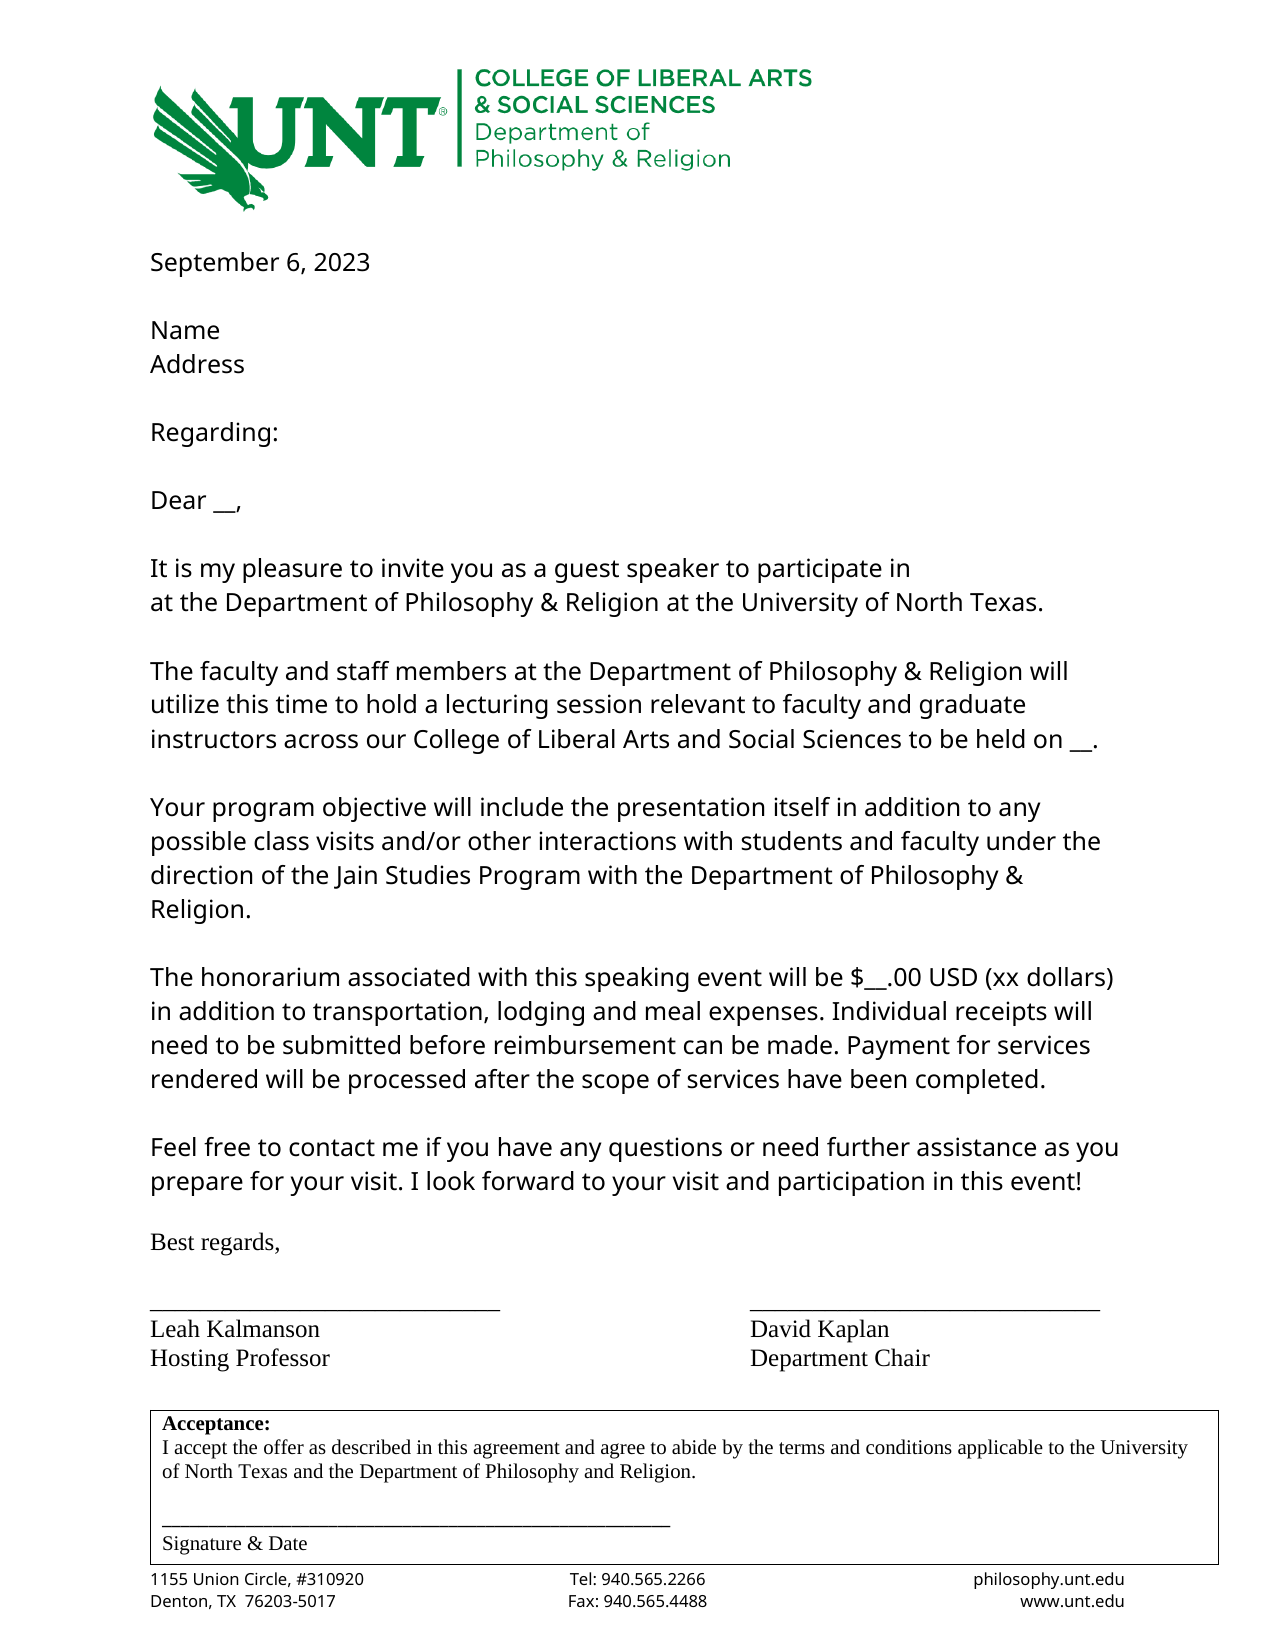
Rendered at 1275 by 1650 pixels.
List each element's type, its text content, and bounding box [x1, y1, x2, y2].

text Name [150, 312, 1125, 347]
text The honorarium associated with this speaking event will be $__.00 USD (xx dollars) in addition to transportation, lodging and meal expenses. Individual receipts will need to be submitted before reimbursement can be made. Payment for services rendered will be processed after the scope of services have been completed. [150, 960, 1125, 1096]
text Leah Kalmanson David Kaplan Hosting Professor Department Chair [150, 1314, 1125, 1371]
text Best regards, [150, 1227, 1125, 1256]
text at the Department of Philosophy & Religion at the University of North Texas. [150, 585, 1125, 619]
text Regarding: [150, 415, 1125, 449]
text It is my pleasure to invite you as a guest speaker to participate in [150, 551, 1125, 585]
text Dear __, [150, 483, 1125, 517]
text Address [150, 347, 1125, 381]
text Feel free to contact me if you have any questions or need further assistance as you prepare for your visit. I look forward to your visit and participation in this event! [150, 1130, 1125, 1198]
text Your program objective will include the presentation itself in addition to any possible class visits and/or other interactions with students and faculty under the direction of the Jain Studies Program with the Department of Philosophy & Religion. [150, 789, 1125, 926]
text The faculty and staff members at the Department of Philosophy & Religion will utilize this time to hold a lecturing session relevant to faculty and graduate instructors across our College of Liberal Arts and Social Sciences to be held on __. [150, 653, 1125, 755]
picture [150, 66, 815, 216]
text September 6, 2023 [150, 244, 1125, 278]
text ____________________________ ____________________________ [150, 1285, 1125, 1314]
